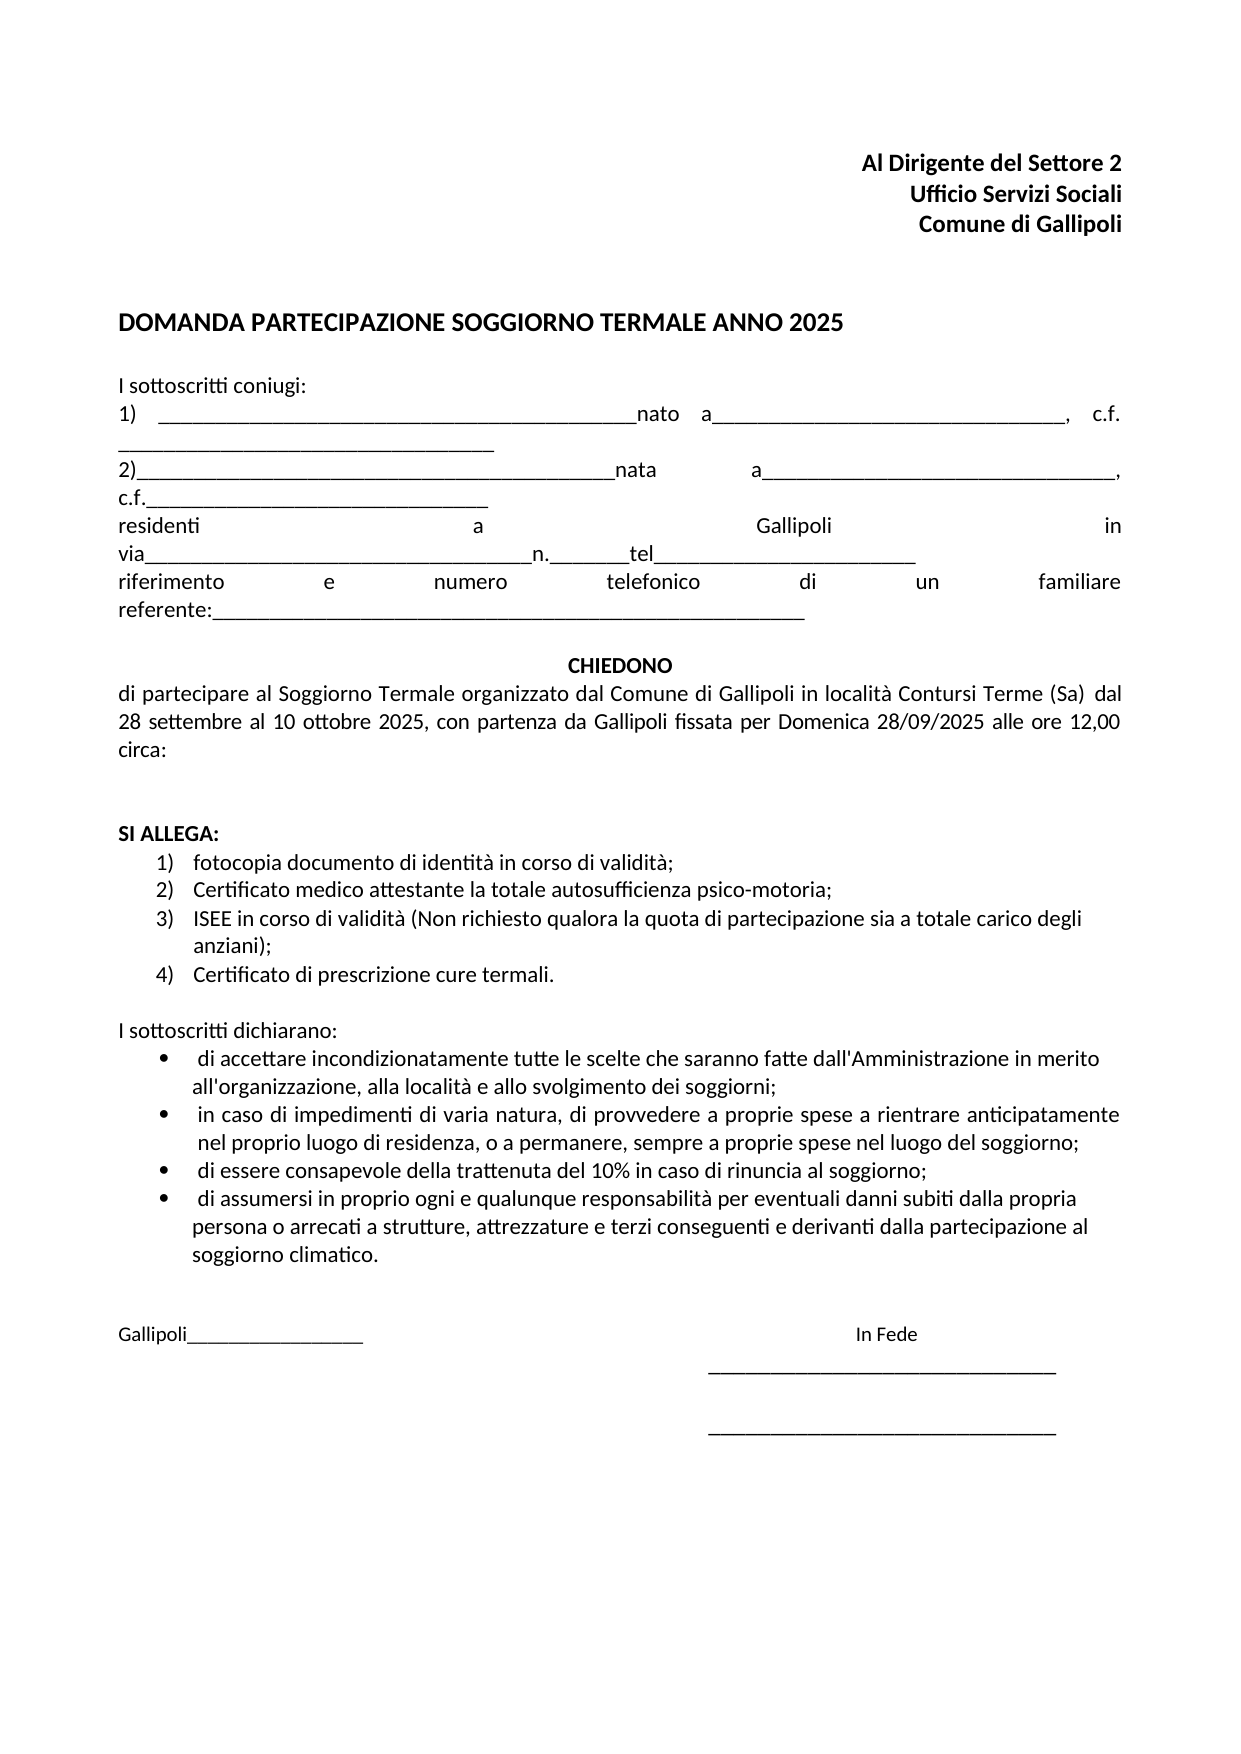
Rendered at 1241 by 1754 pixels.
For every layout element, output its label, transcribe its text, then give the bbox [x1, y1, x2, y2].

text persona o arrecati a strutture, attrezzature e terzi conseguenti e derivanti dalla partecipazione al [118, 1212, 1122, 1240]
text CHIEDONO [118, 651, 1122, 679]
text Comune di Gallipoli [118, 209, 1122, 239]
text ____________________________ [118, 1347, 1122, 1377]
text Al Dirigente del Settore 2 [118, 148, 1122, 178]
text soggiorno climatico. [192, 1240, 1122, 1268]
text DOMANDA PARTECIPAZIONE SOGGIORNO TERMALE ANNO 2025 [118, 305, 1122, 338]
list di assumersi in proprio ogni e qualunque responsabilità per eventuali danni subiti dalla propria [160, 1184, 1122, 1212]
list Certificato di prescrizione cure termali. [156, 960, 1122, 988]
list Certificato medico attestante la totale autosufficienza psico-motoria; [156, 876, 1122, 904]
text all'organizzazione, alla località e allo svolgimento dei soggiorni; [118, 1072, 1122, 1100]
text SI ALLEGA: [118, 819, 1122, 848]
list di accettare incondizionatamente tutte le scelte che saranno fatte dall'Amministrazione in merito [160, 1044, 1122, 1072]
text Gallipoli_________________ In Fede [118, 1321, 1122, 1347]
text 1) __________________________________________nato a_______________________________, c.f. _________________________________ [118, 399, 1122, 455]
list in caso di impedimenti di varia natura, di provvedere a proprie spese a rientrare anticipatamente nel proprio luogo di residenza, o a permanere, sempre a proprie spese nel luogo del soggiorno; [160, 1100, 1122, 1156]
text I sottoscritti dichiarano: [118, 1016, 1122, 1044]
text Ufficio Servizi Sociali [118, 178, 1122, 209]
text ____________________________ [118, 1408, 1122, 1438]
text di partecipare al Soggiorno Termale organizzato dal Comune di Gallipoli in località Contursi Terme (Sa) dal 28 settembre al 10 ottobre 2025, con partenza da Gallipoli fissata per Domenica 28/09/2025 alle ore 12,00 circa: [118, 679, 1122, 763]
text 2)__________________________________________nata a_______________________________, c.f.______________________________ [118, 455, 1122, 511]
list ISEE in corso di validità (Non richiesto qualora la quota di partecipazione sia a totale carico degli anziani); [156, 904, 1122, 960]
list di essere consapevole della trattenuta del 10% in caso di rinuncia al soggiorno; [160, 1156, 1122, 1184]
text riferimento e numero telefonico di un familiare referente:____________________________________________________ [118, 567, 1122, 623]
list fotocopia documento di identità in corso di validità; [156, 848, 1122, 876]
text residenti a Gallipoli in via__________________________________n._______tel_______________________ [118, 511, 1122, 567]
text I sottoscritti coniugi: [118, 371, 1122, 399]
